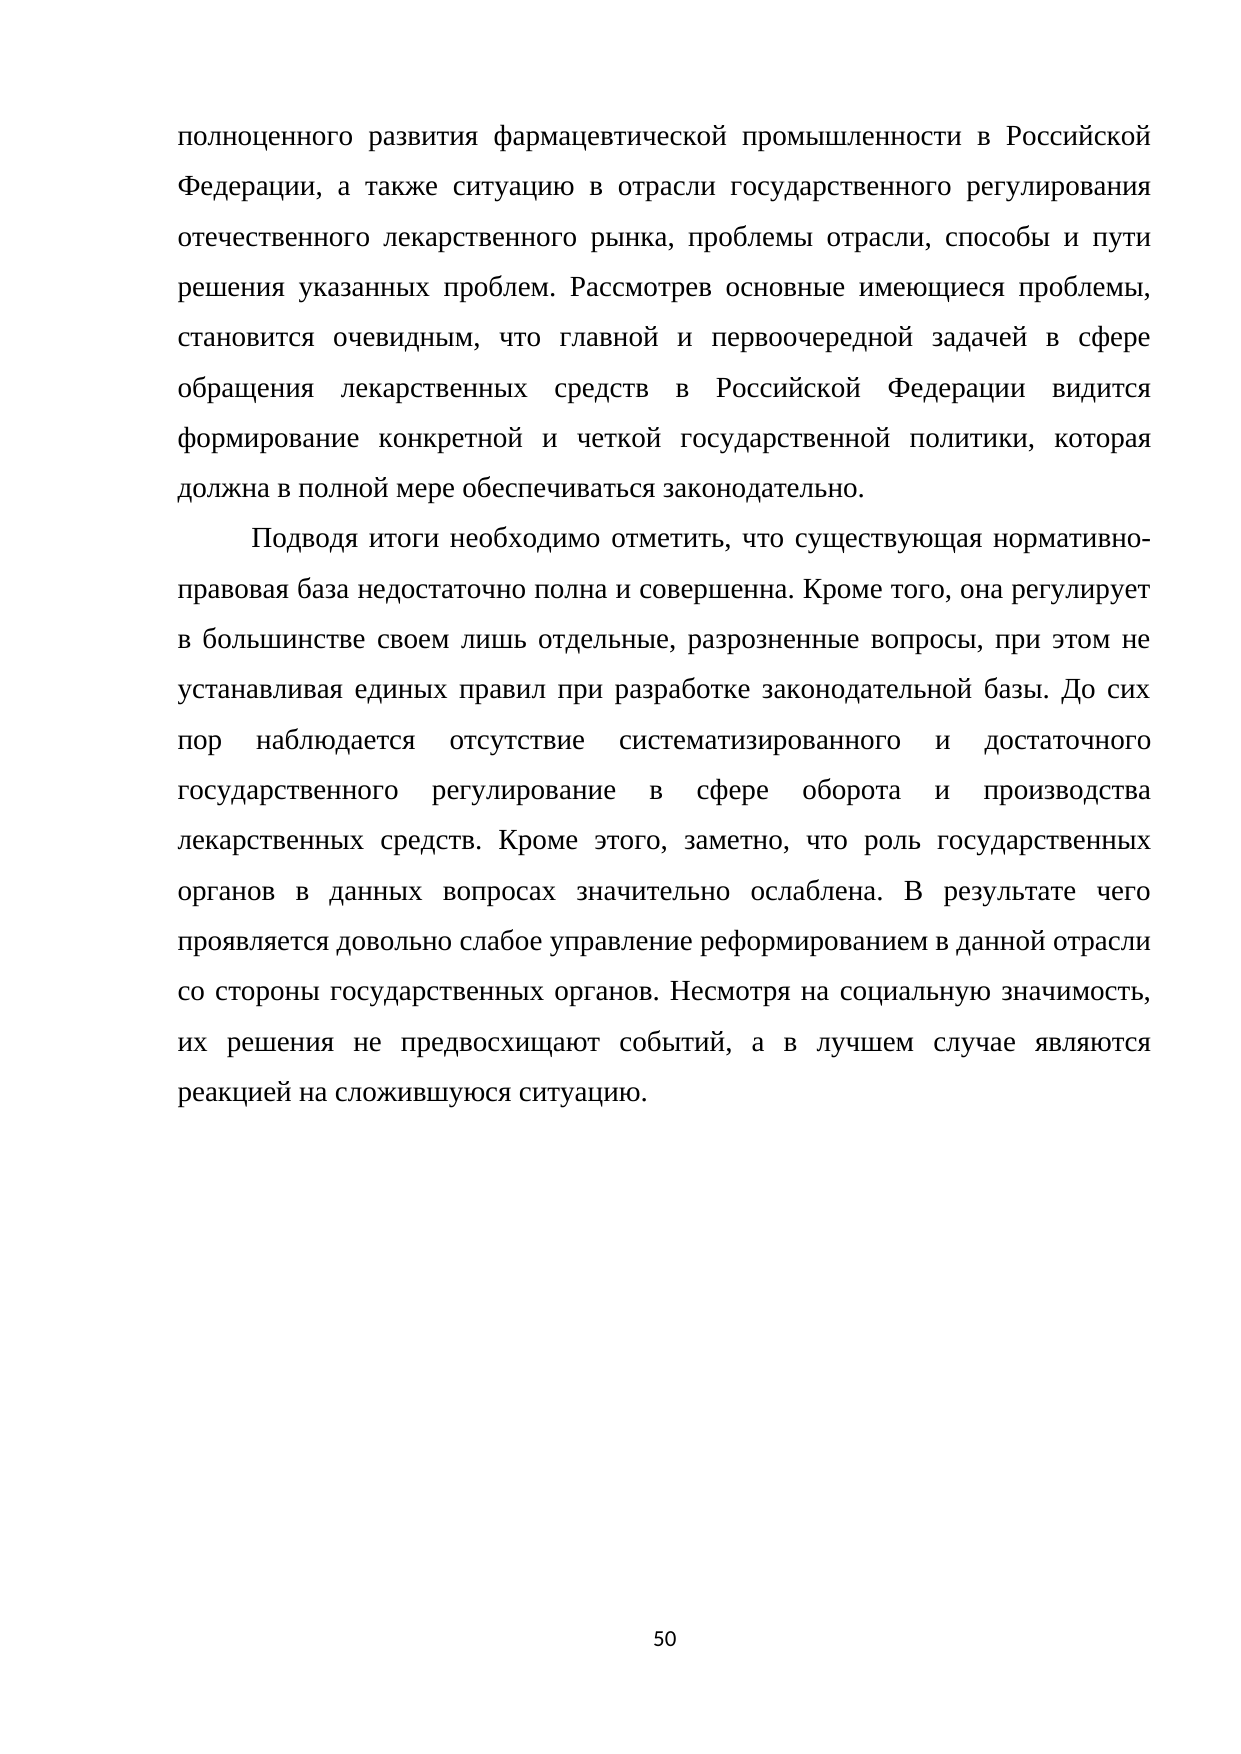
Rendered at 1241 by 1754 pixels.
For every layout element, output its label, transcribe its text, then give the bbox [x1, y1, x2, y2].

text Подводя итоги необходимо отметить, что существующая нормативно-правовая база недостаточно полна и совершенна. Кроме того, она регулирует в большинстве своем лишь отдельные, разрозненные вопросы, при этом не устанавливая единых правил при разработке законодательной базы. До сих пор наблюдается отсутствие систематизированного и достаточного государственного регулирование в сфере оборота и производства лекарственных средств. Кроме этого, заметно, что роль государственных органов в данных вопросах значительно ослаблена. В результате чего проявляется довольно слабое управление реформированием в данной отрасли со стороны государственных органов. Несмотря на социальную значимость, их решения не предвосхищают событий, а в лучшем случае являются реакцией на сложившуюся ситуацию. [177, 521, 1152, 1108]
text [177, 118, 1152, 504]
